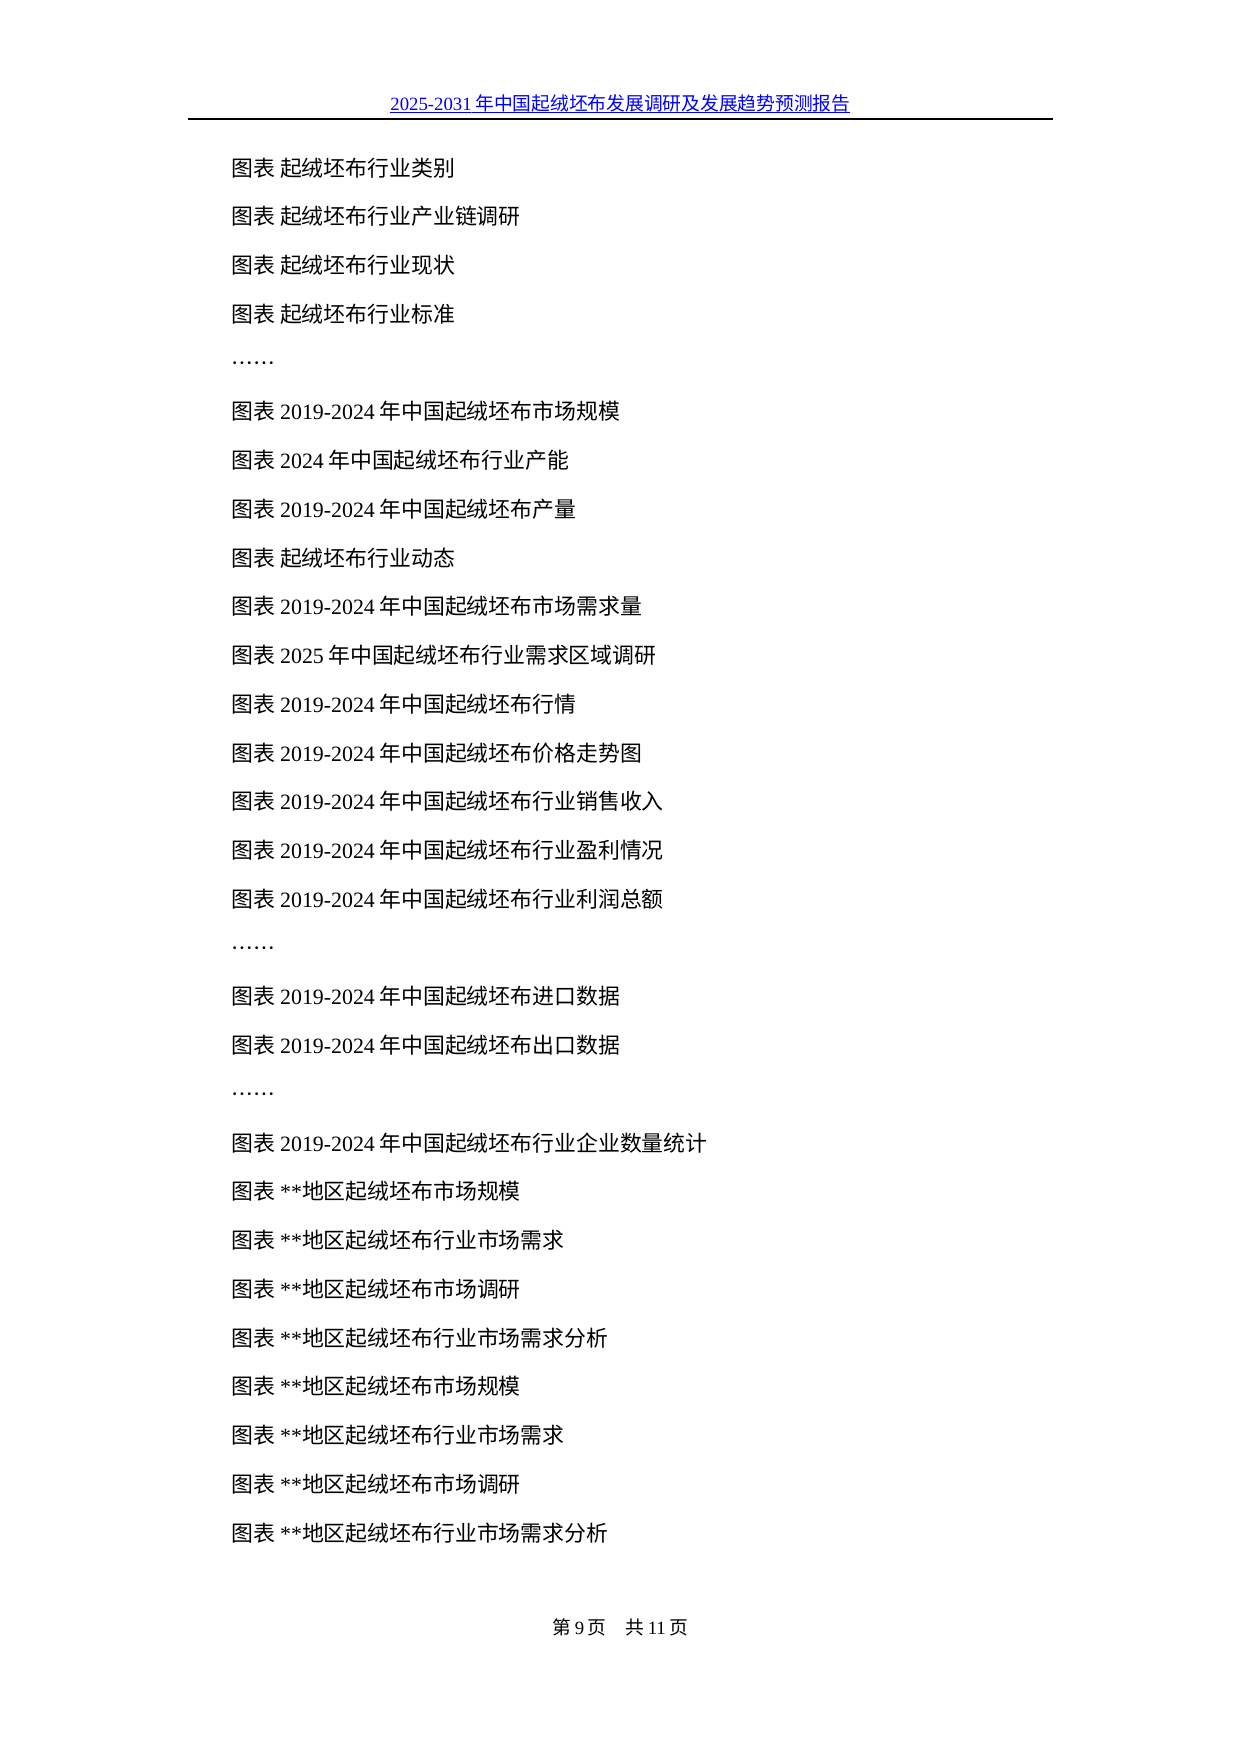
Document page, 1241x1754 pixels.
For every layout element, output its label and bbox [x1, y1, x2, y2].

text [187, 150, 1053, 1548]
